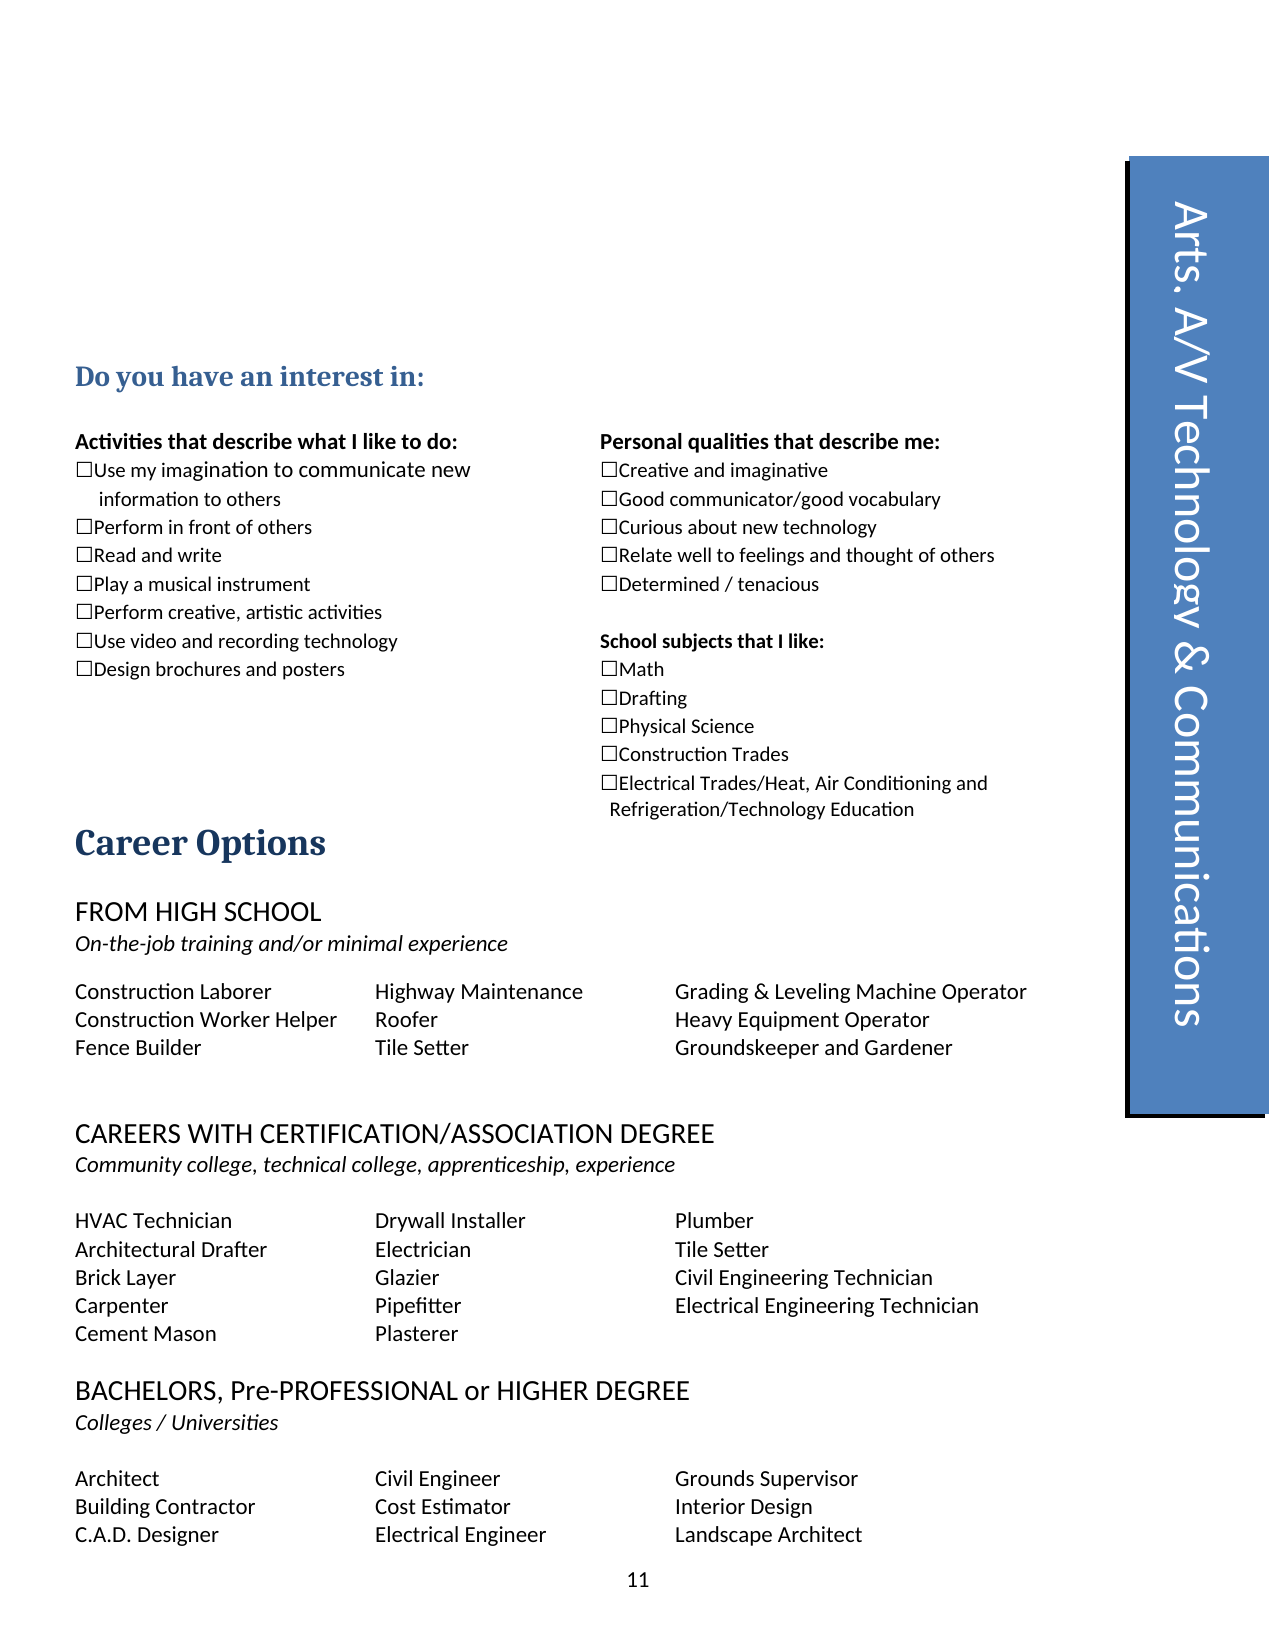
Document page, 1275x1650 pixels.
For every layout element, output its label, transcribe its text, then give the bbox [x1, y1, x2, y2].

text Construction Worker Helper Roofer Heavy Equipment Operator [75, 1006, 1125, 1033]
text FROM HIGH SCHOOL [75, 893, 1125, 929]
text ☐Physical Science [75, 711, 1125, 739]
text Community college, technical college, apprenticeship, experience [75, 1151, 1200, 1179]
text ☐Play a musical instrument ☐Determined / tenacious [75, 569, 1125, 597]
text Cement Mason Plasterer [75, 1319, 1200, 1347]
text ☐Read and write ☐Relate well to feelings and thought of others [75, 541, 1125, 569]
text Construction Laborer Highway Maintenance Grading & Leveling Machine Operator [75, 977, 1125, 1006]
text Career Options [75, 822, 1125, 865]
text Building Contractor Cost Estimator Interior Design [75, 1492, 1200, 1520]
text BACHELORS, Pre-PROFESSIONAL or HIGHER DEGREE [75, 1372, 1200, 1408]
text ☐Use video and recording technology School subjects that I like: [75, 626, 1125, 654]
text Activities that describe what I like to do: Personal qualities that describe me: [75, 427, 1125, 455]
text Brick Layer Glazier Civil Engineering Technician [75, 1263, 1200, 1291]
text Fence Builder Tile Setter Groundskeeper and Gardener [75, 1033, 1125, 1062]
text Architect Civil Engineer Grounds Supervisor [75, 1464, 1200, 1492]
text Colleges / Universities [75, 1408, 1200, 1436]
subtitle Do you have an interest in: [75, 360, 1125, 394]
text information to others ☐Good communicator/good vocabulary [75, 484, 1125, 512]
text CAREERS WITH CERTIFICATION/ASSOCIATION DEGREE [75, 1115, 1200, 1151]
text Refrigeration/Technology Education [75, 796, 1125, 822]
text Architectural Drafter Electrician Tile Setter [75, 1235, 1200, 1263]
text C.A.D. Designer Electrical Engineer Landscape Architect [75, 1520, 1200, 1548]
text ☐Drafting [75, 683, 1125, 711]
text On-the-job training and/or minimal experience [75, 929, 1125, 957]
text ☐Construction Trades [75, 739, 1125, 768]
text HVAC Technician Drywall Installer Plumber [75, 1207, 1200, 1235]
text Carpenter Pipefitter Electrical Engineering Technician [75, 1291, 1200, 1319]
text ☐Perform creative, artistic activities [75, 597, 1125, 626]
text ☐Use my imagination to communicate new ☐Creative and imaginative [75, 455, 1125, 484]
text ☐Design brochures and posters ☐Math [75, 654, 1125, 683]
text ☐Perform in front of others ☐Curious about new technology [75, 512, 1125, 541]
text ☐Electrical Trades/Heat, Air Conditioning and [75, 768, 1125, 796]
